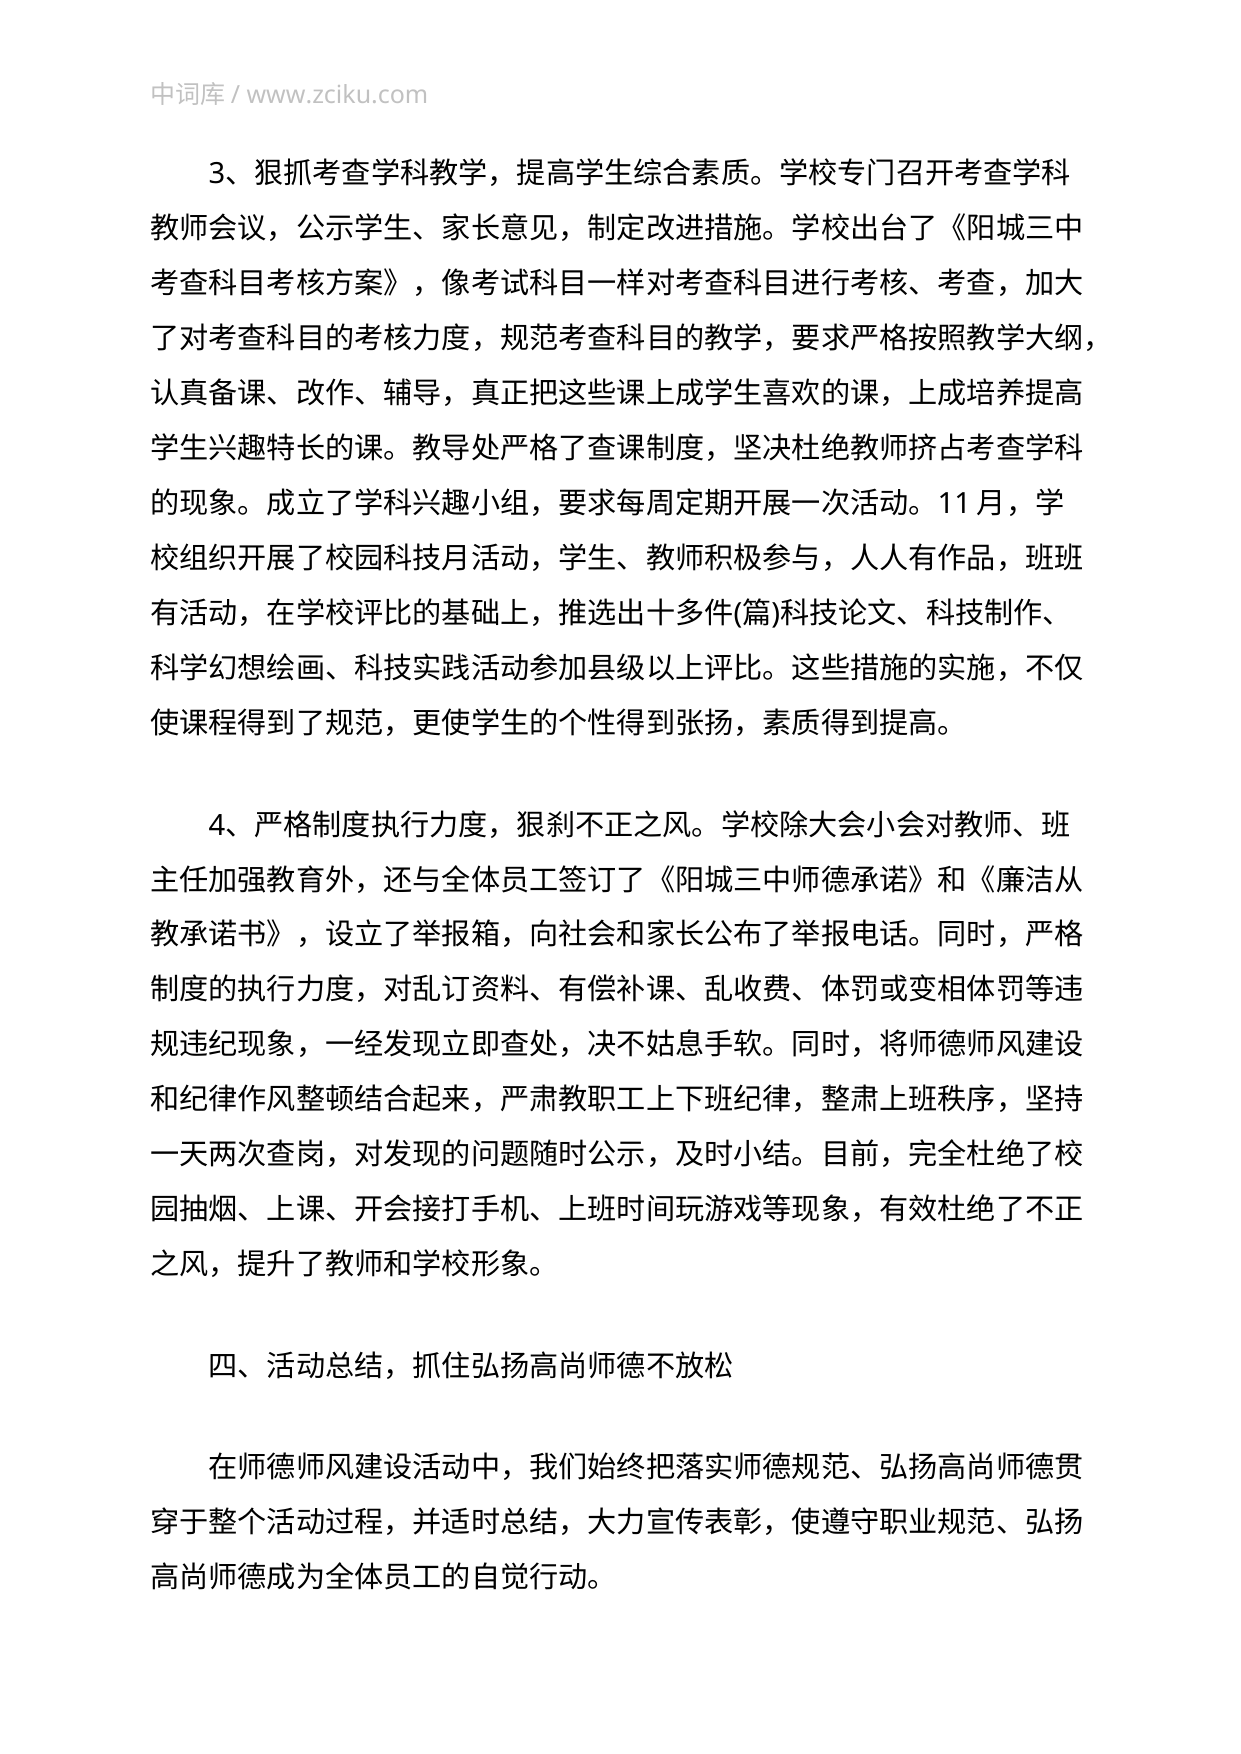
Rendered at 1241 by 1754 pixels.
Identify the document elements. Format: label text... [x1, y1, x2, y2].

text 在师德师风建设活动中，我们始终把落实师德规范、弘扬高尚师德贯穿于整个活动过程，并适时总结，大力宣传表彰，使遵守职业规范、弘扬高尚师德成为全体员工的自觉行动。 [150, 1444, 1090, 1596]
text 3、狠抓考查学科教学，提高学生综合素质。学校专门召开考查学科教师会议，公示学生、家长意见，制定改进措施。学校出台了《阳城三中考查科目考核方案》，像考试科目一样对考查科目进行考核、考查，加大了对考查科目的考核力度，规范考查科目的教学，要求严格按照教学大纲，认真备课、改作、辅导，真正把这些课上成学生喜欢的课，上成培养提高学生兴趣特长的课。教导处严格了查课制度，坚决杜绝教师挤占考查学科的现象。成立了学科兴趣小组，要求每周定期开展一次活动。11月，学校组织开展了校园科技月活动，学生、教师积极参与，人人有作品，班班有活动，在学校评比的基础上，推选出十多件(篇)科技论文、科技制作、科学幻想绘画、科技实践活动参加县级以上评比。这些措施的实施，不仅使课程得到了规范，更使学生的个性得到张扬，素质得到提高。 [150, 150, 1090, 742]
text 4、严格制度执行力度，狠刹不正之风。学校除大会小会对教师、班主任加强教育外，还与全体员工签订了《阳城三中师德承诺》和《廉洁从教承诺书》，设立了举报箱，向社会和家长公布了举报电话。同时，严格制度的执行力度，对乱订资料、有偿补课、乱收费、体罚或变相体罚等违规违纪现象，一经发现立即查处，决不姑息手软。同时，将师德师风建设和纪律作风整顿结合起来，严肃教职工上下班纪律，整肃上班秩序，坚持一天两次查岗，对发现的问题随时公示，及时小结。目前，完全杜绝了校园抽烟、上课、开会接打手机、上班时间玩游戏等现象，有效杜绝了不正之风，提升了教师和学校形象。 [150, 801, 1090, 1283]
text 四、活动总结，抓住弘扬高尚师德不放松 [150, 1342, 1090, 1384]
